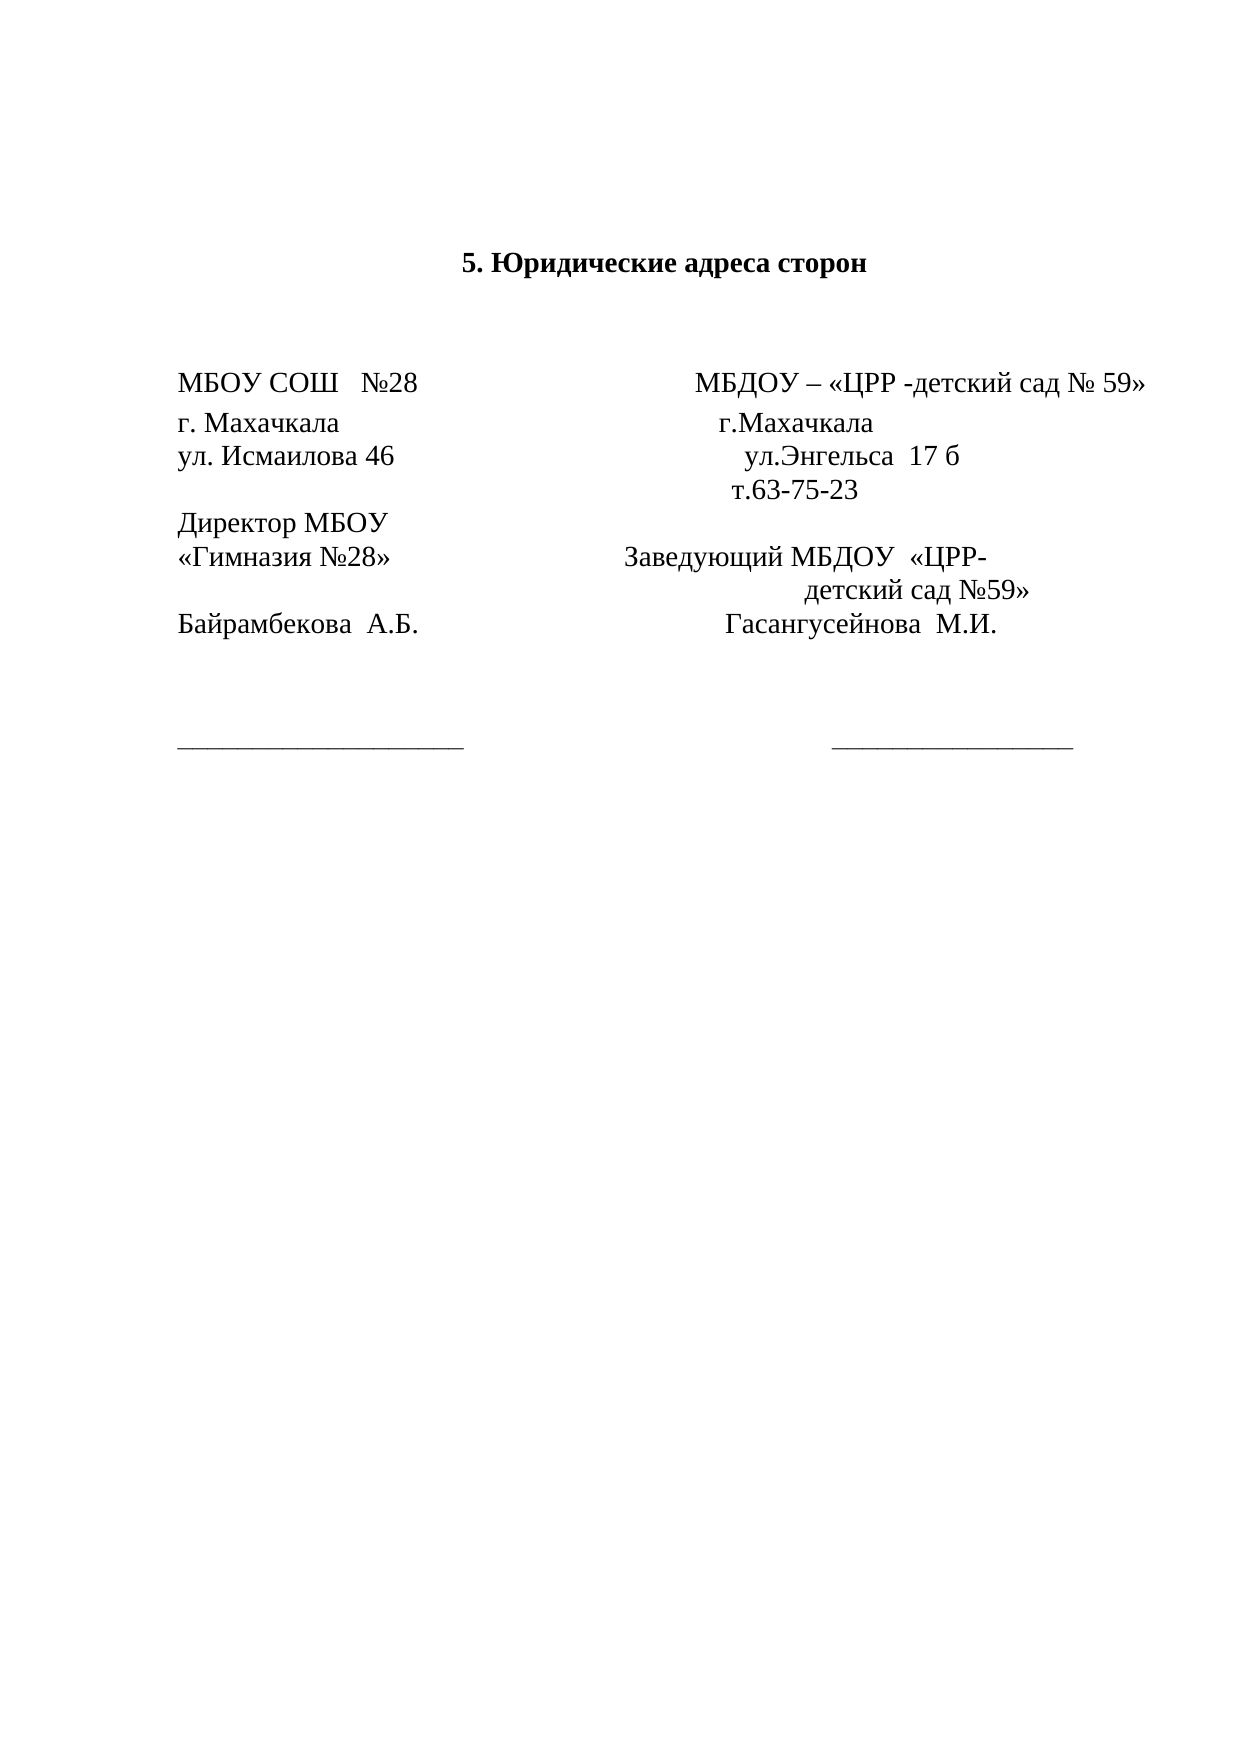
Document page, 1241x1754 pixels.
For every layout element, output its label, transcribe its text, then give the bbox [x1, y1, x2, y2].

subtitle МБОУ СОШ №28 МБДОУ – «ЦРР -детский сад № 59» [177, 365, 1152, 398]
text Директор МБОУ [177, 505, 1152, 539]
subtitle ___________________ ________________ [177, 721, 1152, 752]
text г. Махачкала г.Махачкала [177, 405, 1152, 438]
text 5. Юридические адреса сторон [177, 245, 1152, 279]
text «Гимназия №28» Заведующий МБДОУ «ЦРР- [177, 539, 1152, 572]
text детский сад №59» Байрамбекова А.Б. Гасангусейнова М.И. [177, 572, 1152, 639]
text ул. Исмаилова 46 ул.Энгельса 17 б [177, 438, 1152, 472]
text т.63-75-23 [177, 472, 1152, 505]
